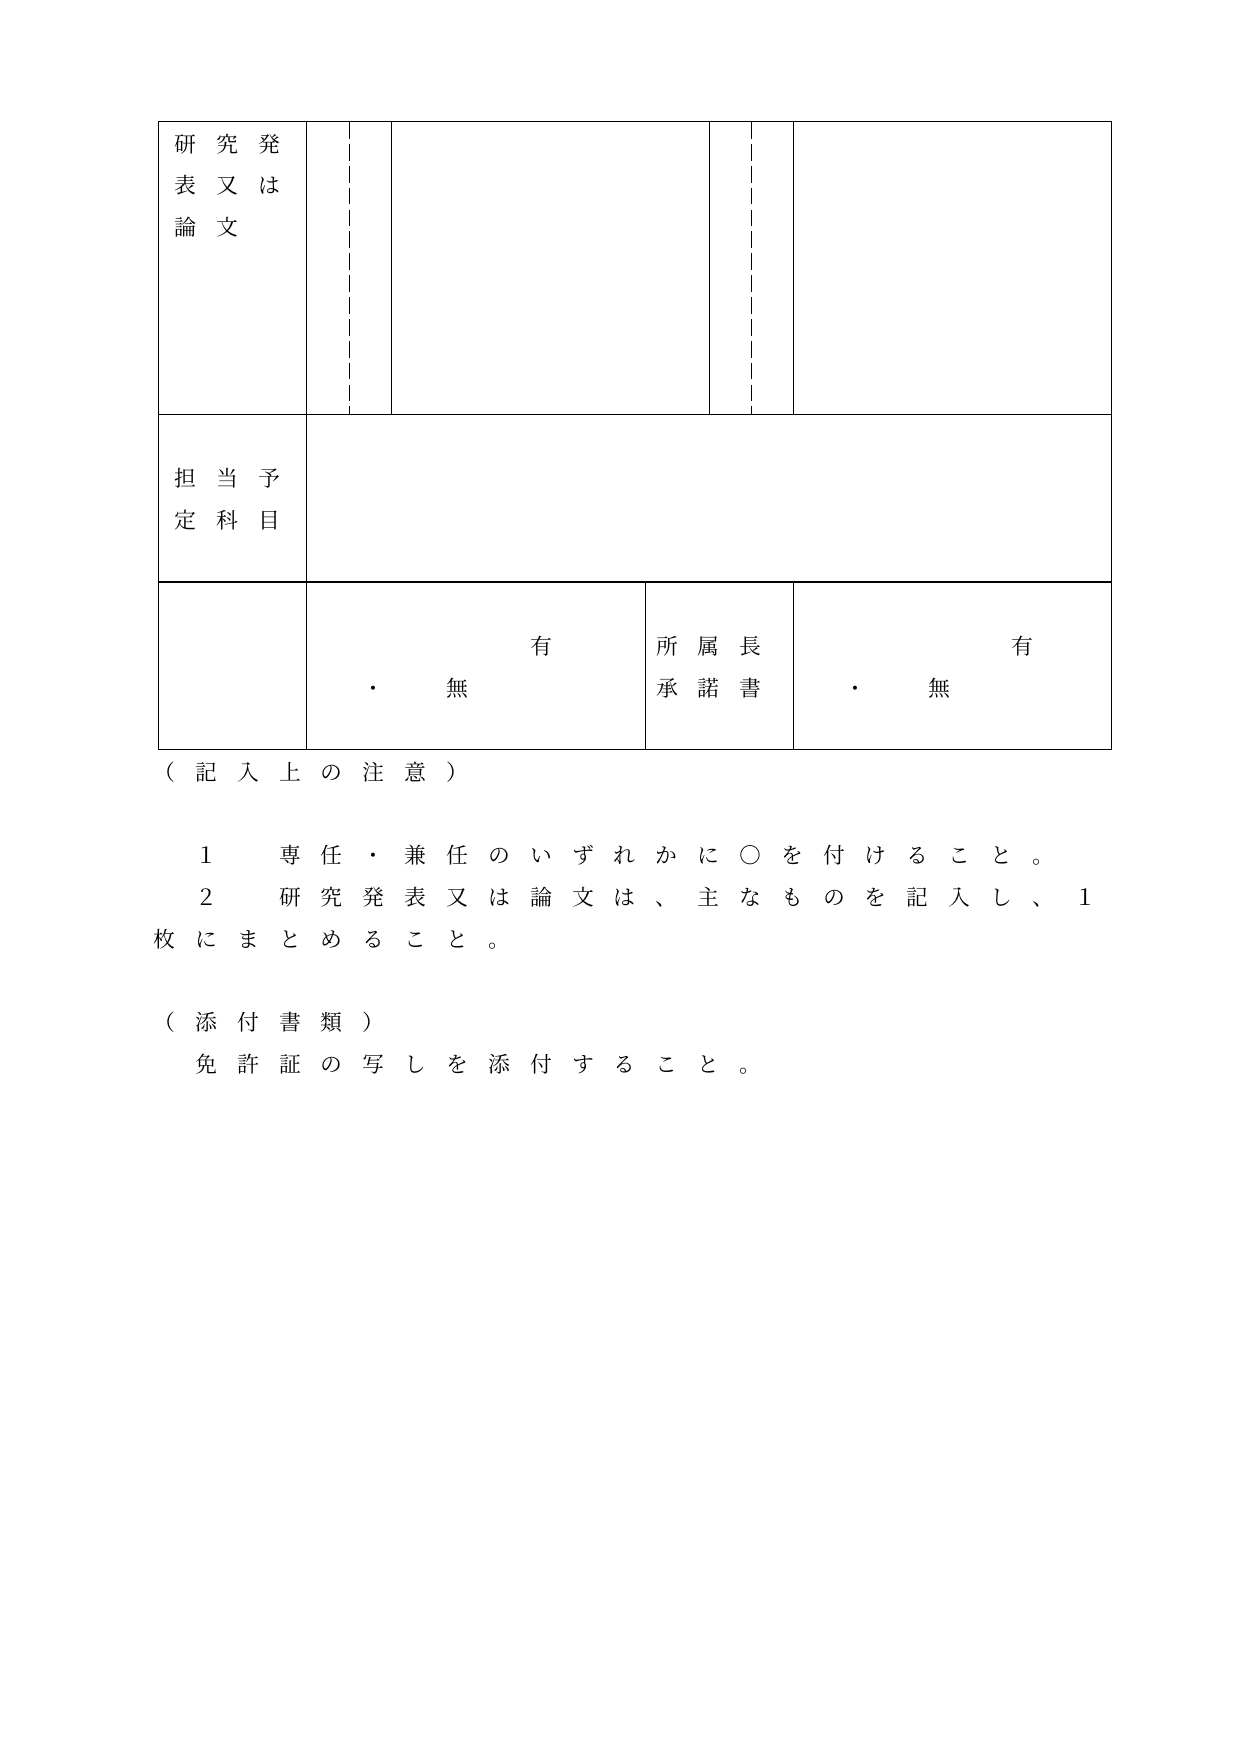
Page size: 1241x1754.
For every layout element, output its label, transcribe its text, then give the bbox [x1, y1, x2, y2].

table_cell [349, 122, 391, 414]
text ２ 研究発表又は論文は、主なものを記入し、１枚にまとめること。 [153, 875, 1116, 958]
table_cell 研究発表又は論文 [159, 122, 306, 414]
table_cell 有 ・ 無 [307, 583, 645, 749]
table_cell 担当予定科目 [159, 415, 306, 581]
table_cell [794, 122, 1111, 414]
text １ 専任・兼任のいずれかに○を付けること。 [153, 833, 1116, 875]
text （添付書類） [153, 1000, 1116, 1042]
table_cell [307, 122, 349, 414]
table_cell [159, 583, 306, 749]
table_cell 有 ・ 無 [794, 583, 1111, 749]
table_cell 所属長承諾書 [646, 583, 793, 749]
text 免許証の写しを添付すること。 [153, 1042, 1116, 1083]
table_cell [307, 415, 1111, 581]
text （記入上の注意） [153, 750, 1116, 792]
table_cell [710, 122, 752, 414]
table_cell [752, 122, 793, 414]
table_cell [392, 122, 709, 414]
